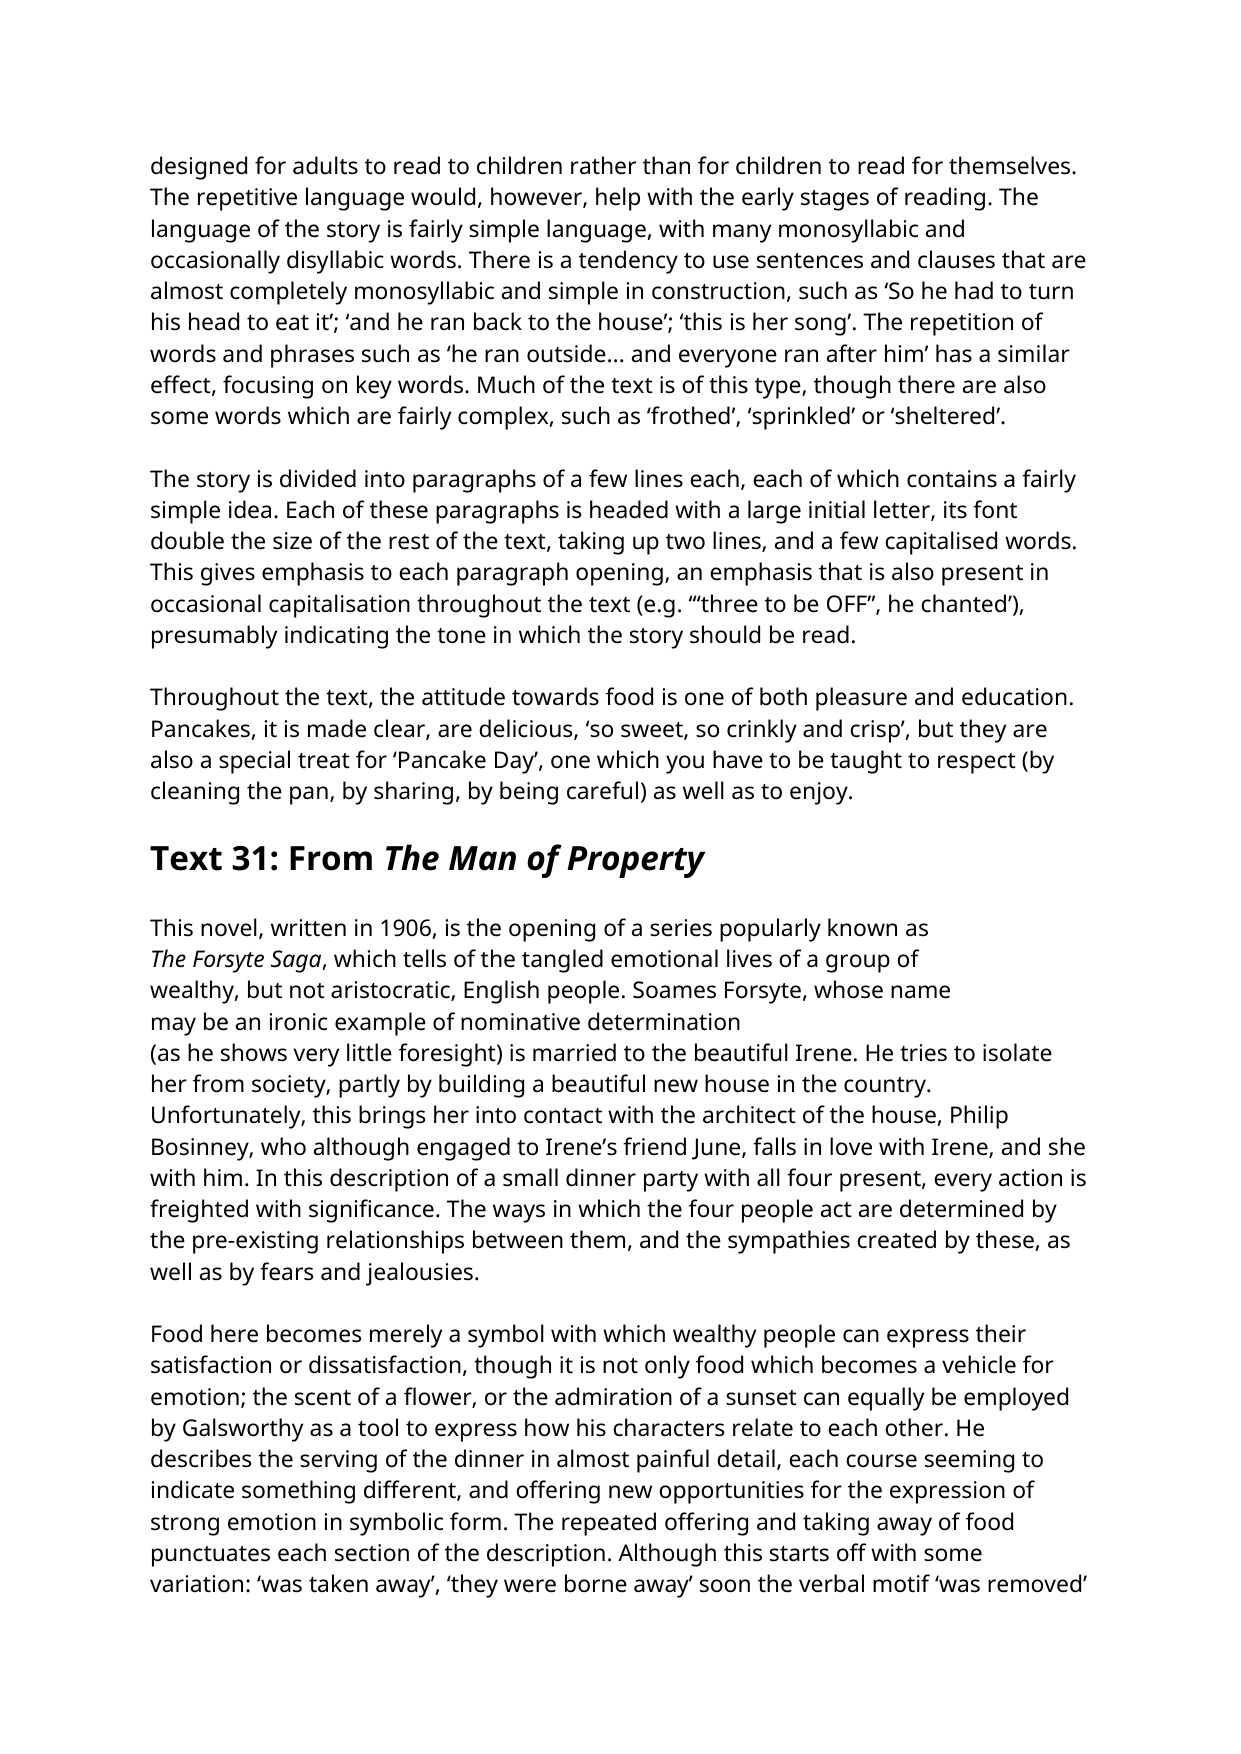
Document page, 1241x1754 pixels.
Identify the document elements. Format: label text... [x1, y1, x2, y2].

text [150, 1318, 1090, 1599]
text Text 31: From The Man of Property [150, 835, 1090, 880]
text The story is divided into paragraphs of a few lines each, each of which contains a fairly simple idea. Each of these paragraphs is headed with a large initial letter, its font double the size of the rest of the text, taking up two lines, and a few capitalised words. This gives emphasis to each paragraph opening, an emphasis that is also present in occasional capitalisation throughout the text (e.g. ‘“three to be OFF”, he chanted’), presumably indicating the tone in which the story should be read. [150, 462, 1090, 650]
text This novel, written in 1906, is the opening of a series popularly known as The Forsyte Saga, which tells of the tangled emotional lives of a group of wealthy, but not aristocratic, English people. Soames Forsyte, whose name may be an ironic example of nominative determination [150, 912, 969, 1037]
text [150, 150, 1090, 431]
text Throughout the text, the attitude towards food is one of both pleasure and education. Pancakes, it is made clear, are delicious, ‘so sweet, so crinkly and crisp’, but they are also a special treat for ‘Pancake Day’, one which you have to be taught to respect (by cleaning the pan, by sharing, by being careful) as well as to enjoy. [150, 681, 1090, 806]
text (as he shows very little foresight) is married to the beautiful Irene. He tries to isolate her from society, partly by building a beautiful new house in the country. Unfortunately, this brings her into contact with the architect of the house, Philip Bosinney, who although engaged to Irene’s friend June, falls in love with Irene, and she with him. In this description of a small dinner party with all four present, every action is freighted with significance. The ways in which the four people act are determined by the pre-existing relationships between them, and the sympathies created by these, as well as by fears and jealousies. [150, 1037, 1090, 1287]
